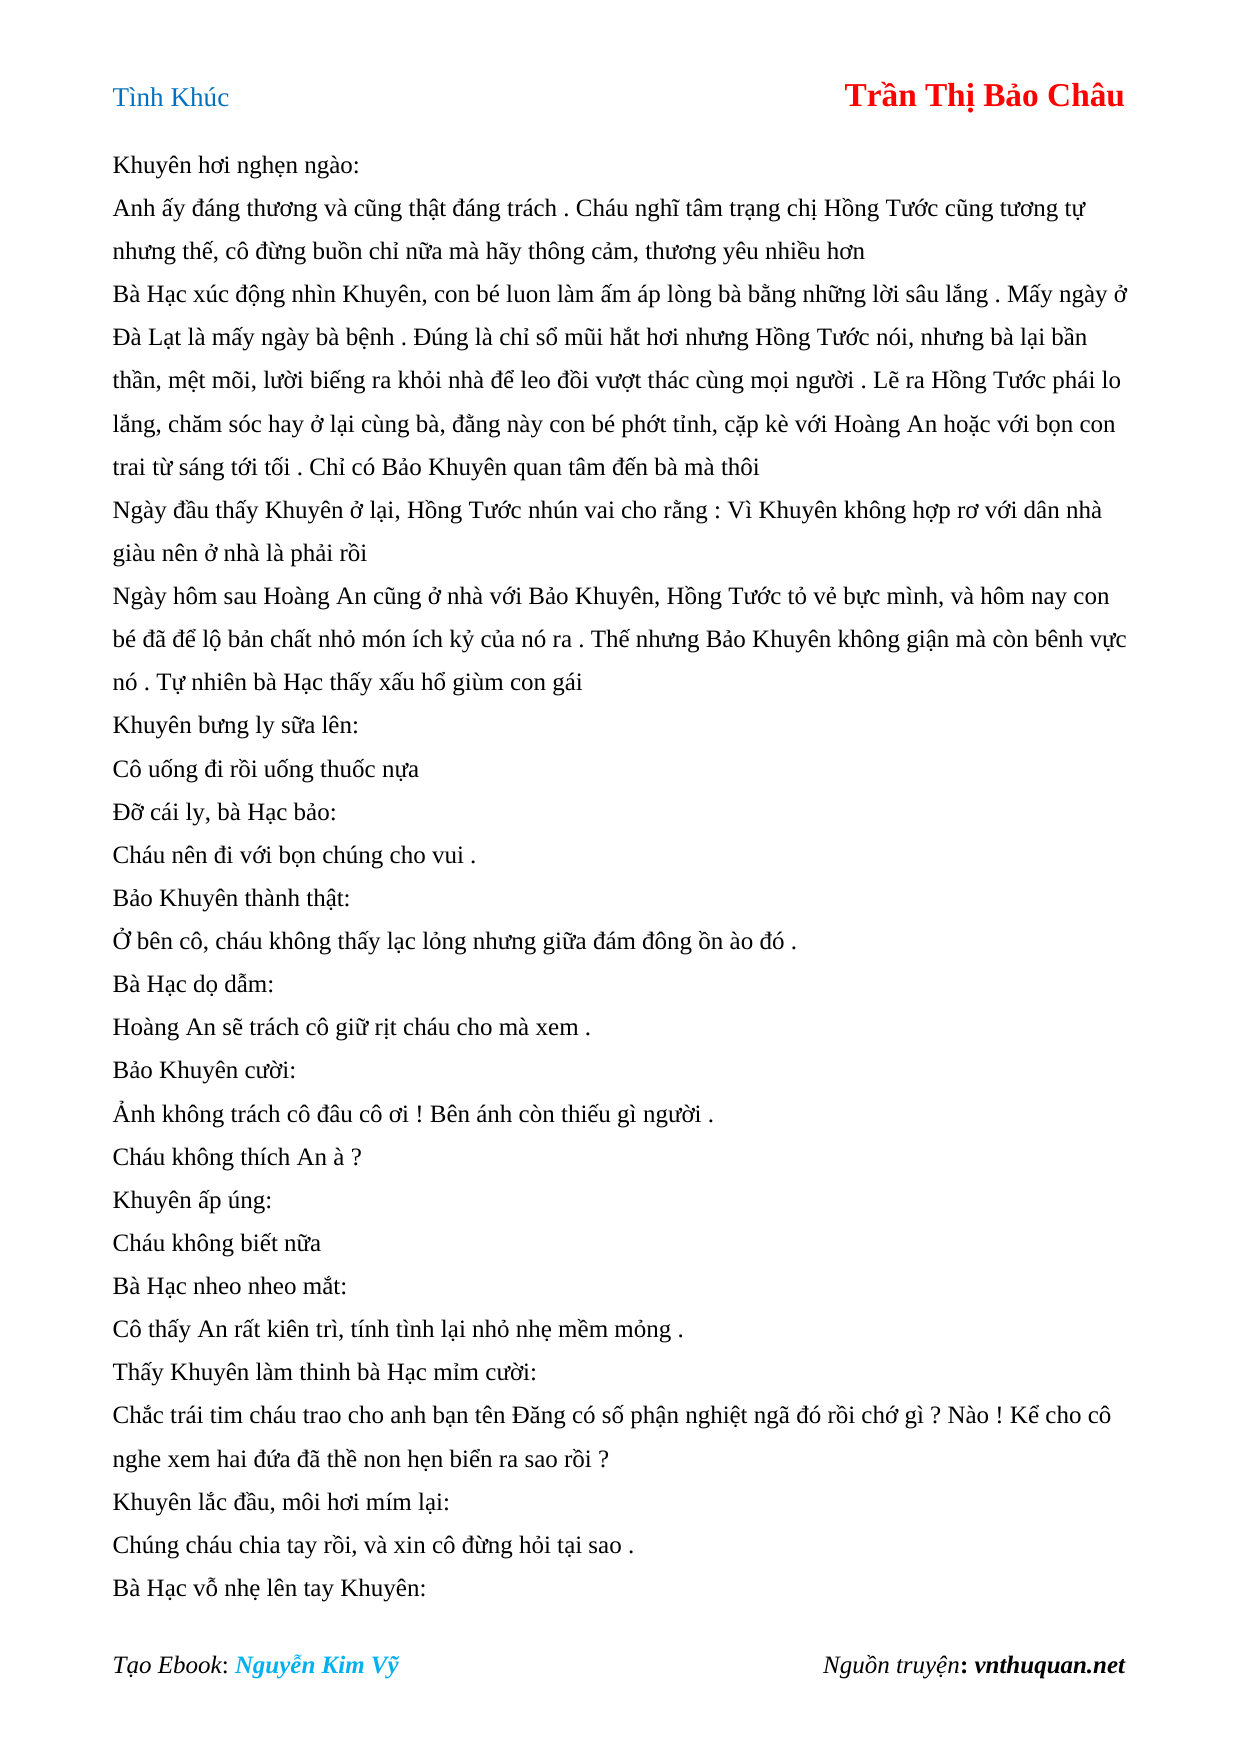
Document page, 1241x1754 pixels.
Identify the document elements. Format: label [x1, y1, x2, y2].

text [112, 150, 1128, 1602]
